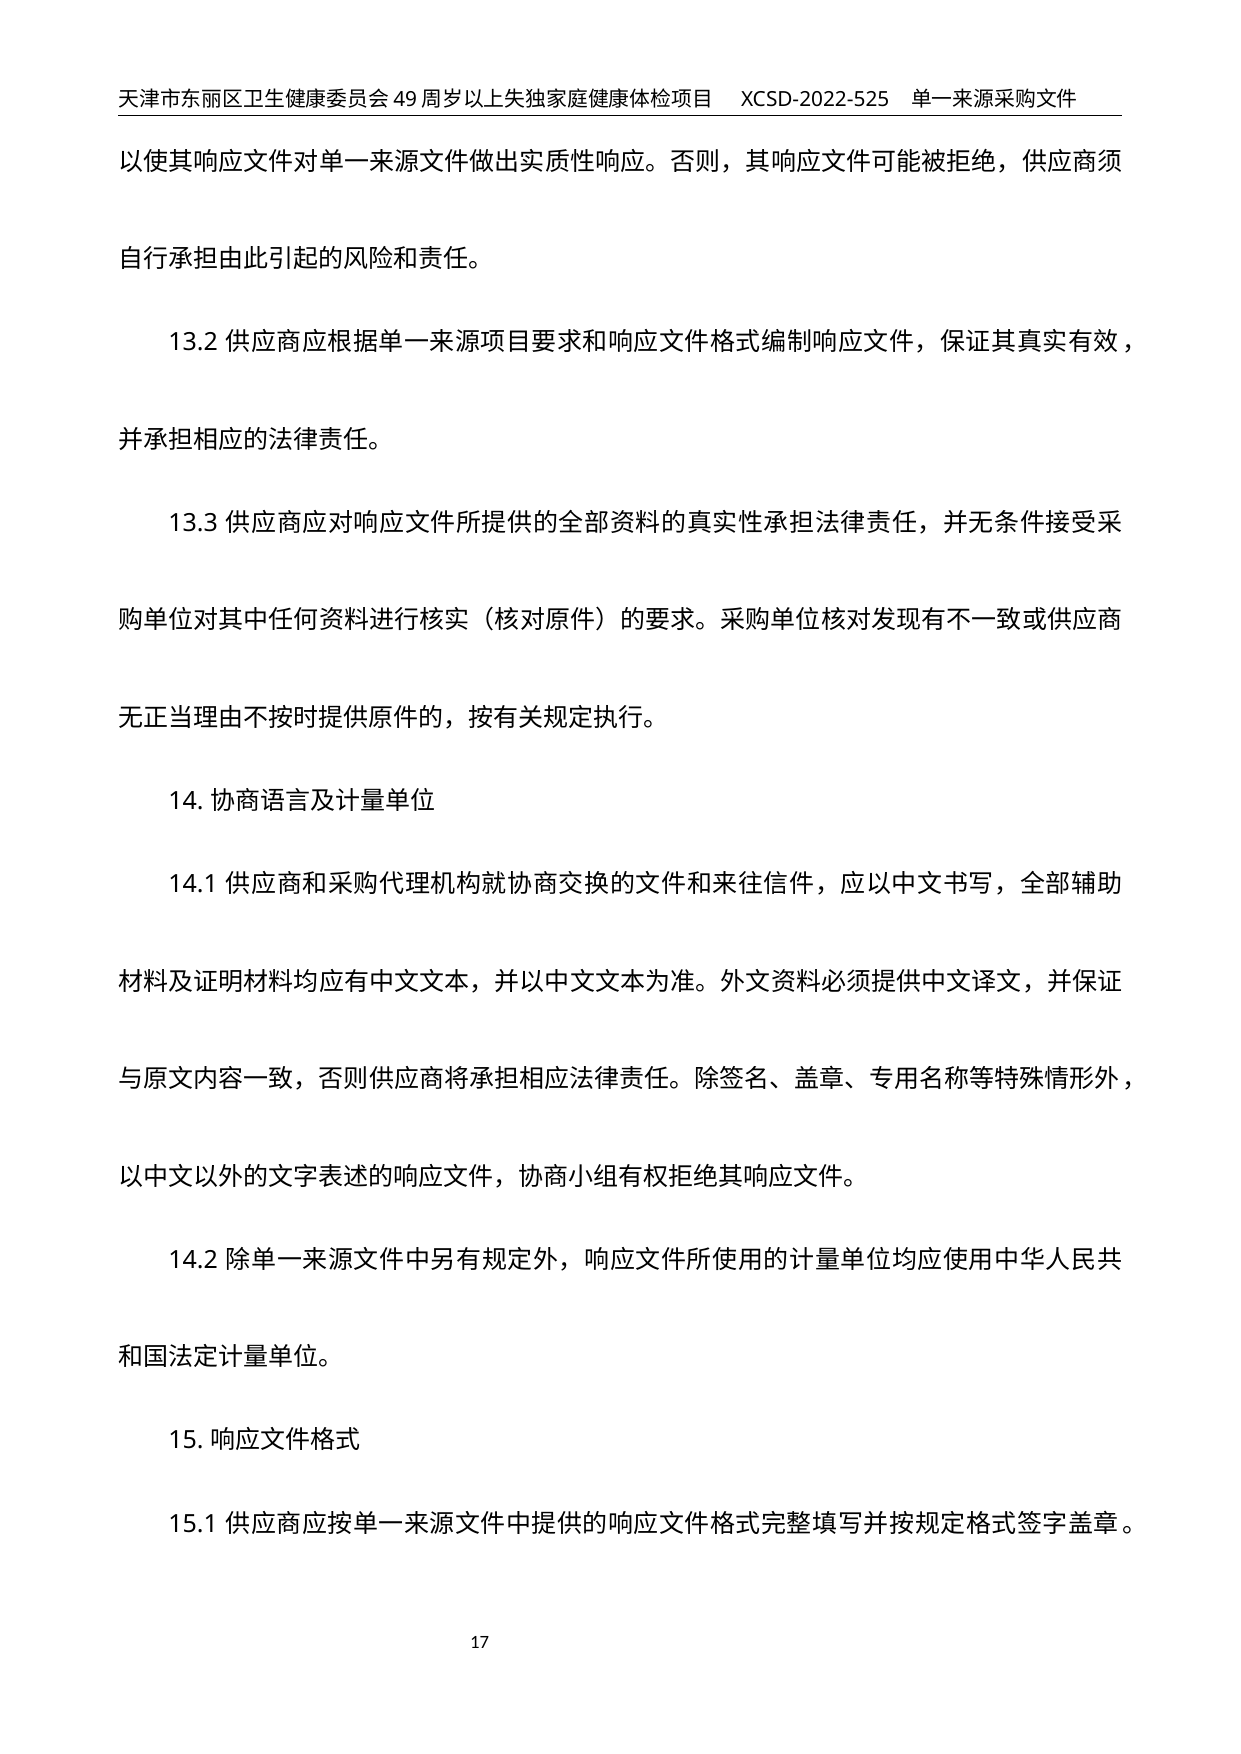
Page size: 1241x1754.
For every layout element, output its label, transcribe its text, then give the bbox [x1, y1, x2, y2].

text 14.1 供应商和采购代理机构就协商交换的文件和来往信件，应以中文书写，全部辅助材料及证明材料均应有中文文本，并以中文文本为准。外文资料必须提供中文译文，并保证与原文内容一致，否则供应商将承担相应法律责任。除签名、盖章、专用名称等特殊情形外，以中文以外的文字表述的响应文件，协商小组有权拒绝其响应文件。 [118, 849, 1122, 1207]
text 13.3 供应商应对响应文件所提供的全部资料的真实性承担法律责任，并无条件接受采购单位对其中任何资料进行核实（核对原件）的要求。采购单位核对发现有不一致或供应商无正当理由不按时提供原件的，按有关规定执行。 [118, 488, 1122, 748]
text 15. 响应文件格式 [118, 1406, 1122, 1471]
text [118, 1489, 1122, 1554]
text 14.2 除单一来源文件中另有规定外，响应文件所使用的计量单位均应使用中华人民共和国法定计量单位。 [118, 1225, 1122, 1387]
text 14. 协商语言及计量单位 [118, 766, 1122, 831]
text 13.2 供应商应根据单一来源项目要求和响应文件格式编制响应文件，保证其真实有效，并承担相应的法律责任。 [118, 307, 1122, 470]
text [118, 127, 1122, 289]
